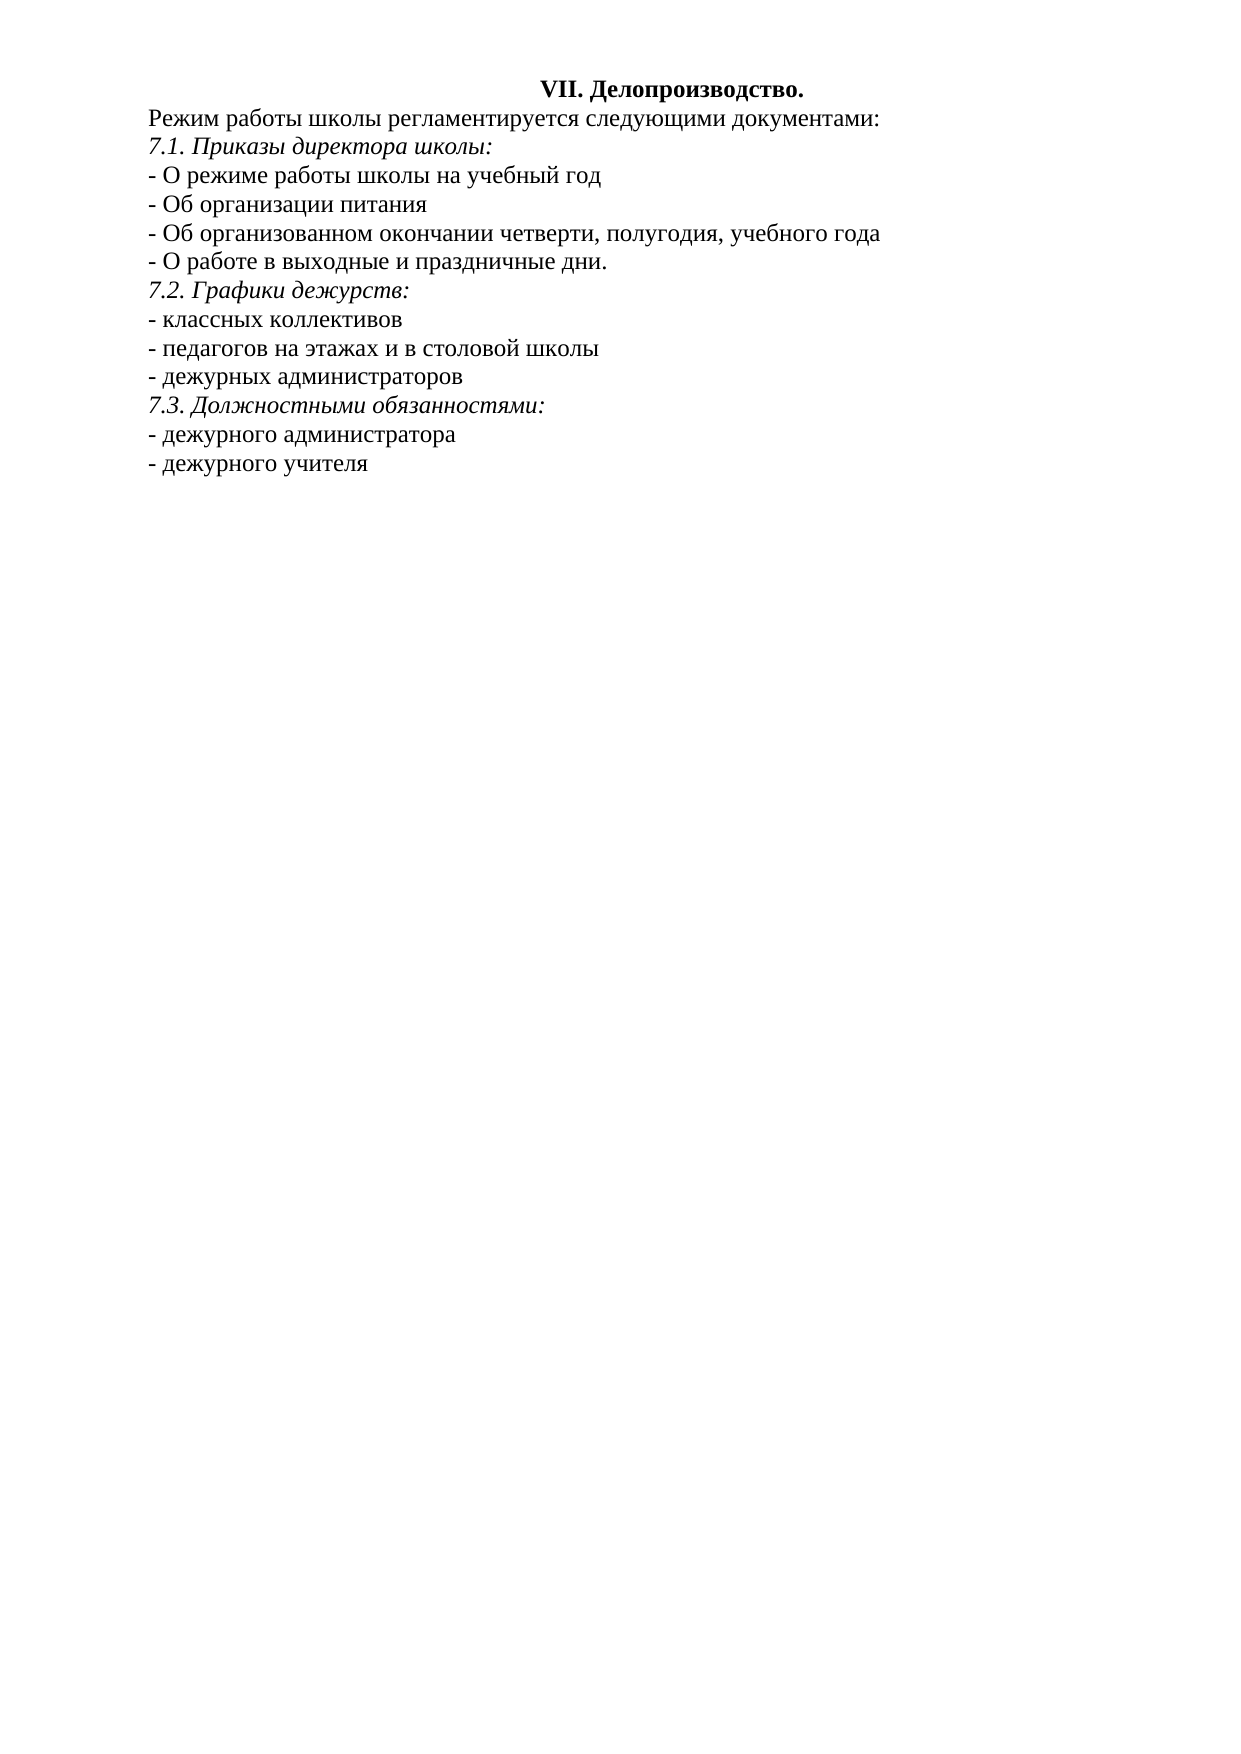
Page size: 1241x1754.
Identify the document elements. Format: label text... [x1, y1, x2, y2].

text - О работе в выходные и праздничные дни. [103, 246, 1196, 275]
text 7.2. Графики дежурств: [103, 275, 1196, 304]
text - Об организации питания [103, 189, 1196, 218]
text Режим работы школы регламентируется следующими документами: [103, 103, 1196, 131]
text VII. Делопроизводство. [103, 74, 1196, 103]
text - дежурного учителя [103, 448, 1196, 476]
text - педагогов на этажах и в столовой школы [103, 333, 1196, 361]
text - дежурного администратора [103, 419, 1196, 448]
text - дежурных администраторов [103, 361, 1196, 390]
text - классных коллективов [103, 304, 1196, 333]
text - Об организованном окончании четверти, полугодия, учебного года [103, 218, 1196, 246]
text 7.1. Приказы директора школы: [103, 131, 1196, 160]
text - О режиме работы школы на учебный год [103, 160, 1196, 189]
text 7.3. Должностными обязанностями: [103, 390, 1196, 419]
